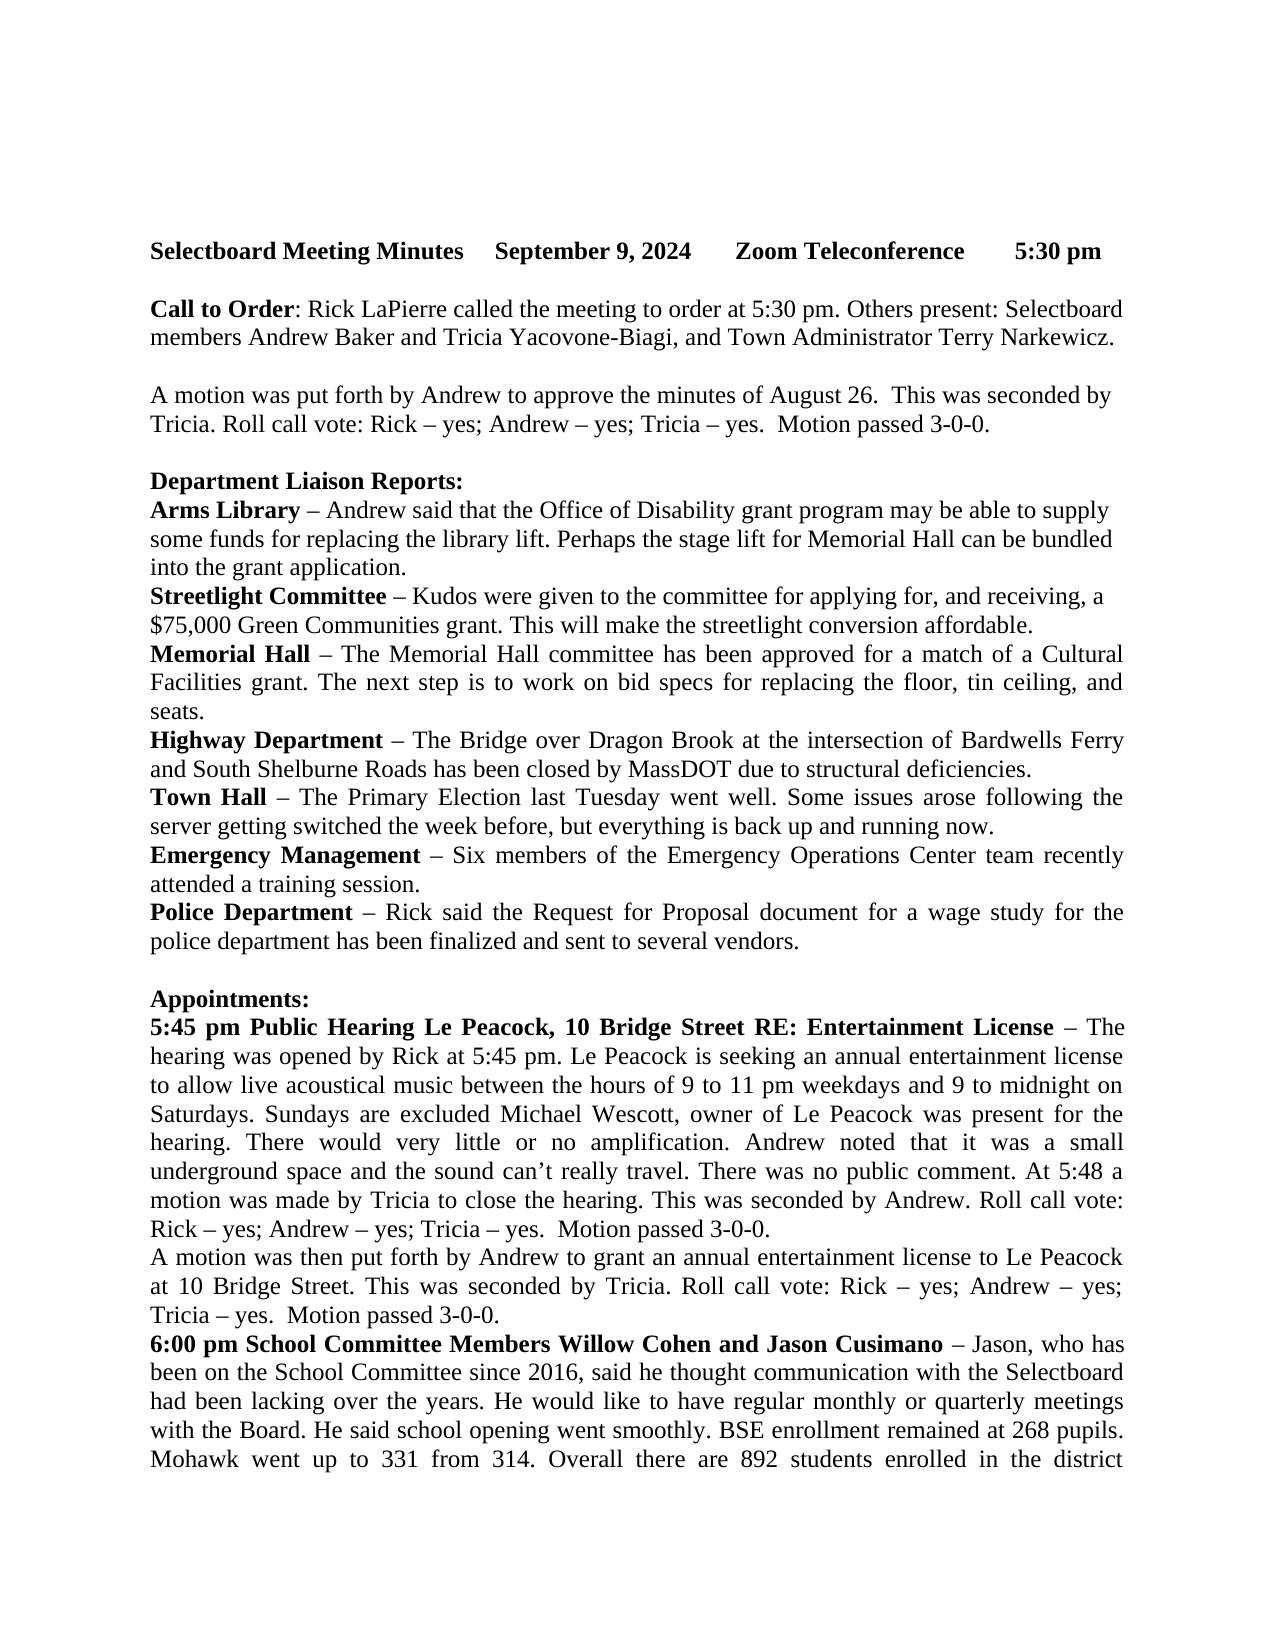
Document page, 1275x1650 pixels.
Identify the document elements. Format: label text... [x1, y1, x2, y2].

text Streetlight Committee – Kudos were given to the committee for applying for, and receiving, a $75,000 Green Communities grant. This will make the streetlight conversion affordable. [150, 581, 1125, 639]
text Town Hall – The Primary Election last Tuesday went well. Some issues arose following the server getting switched the week before, but everything is back up and running now. [150, 782, 1125, 840]
text Memorial Hall – The Memorial Hall committee has been approved for a match of a Cultural Facilities grant. The next step is to work on bid specs for replacing the floor, tin ceiling, and seats. [150, 639, 1125, 725]
text Highway Department – The Bridge over Dragon Brook at the intersection of Bardwells Ferry and South Shelburne Roads has been closed by MassDOT due to structural deficiencies. [150, 725, 1125, 782]
text Emergency Management – Six members of the Emergency Operations Center team recently attended a training session. [150, 840, 1125, 897]
text 5:45 pm Public Hearing Le Peacock, 10 Bridge Street RE: Entertainment License – The hearing was opened by Rick at 5:45 pm. Le Peacock is seeking an annual entertainment license to allow live acoustical music between the hours of 9 to 11 pm weekdays and 9 to midnight on Saturdays. Sundays are excluded Michael Wescott, owner of Le Peacock was present for the hearing. There would very little or no amplification. Andrew noted that it was a small underground space and the sound can’t really travel. There was no public comment. At 5:48 a motion was made by Tricia to close the hearing. This was seconded by Andrew. Roll call vote: Rick – yes; Andrew – yes; Tricia – yes. Motion passed 3-0-0. [150, 1012, 1125, 1242]
text Appointments: [150, 984, 1125, 1012]
text Arms Library – Andrew said that the Office of Disability grant program may be able to supply some funds for replacing the library lift. Perhaps the stage lift for Memorial Hall can be bundled into the grant application. [150, 495, 1125, 581]
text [150, 1329, 1125, 1472]
text Call to Order: Rick LaPierre called the meeting to order at 5:30 pm. Others present: Selectboard members Andrew Baker and Tricia Yacovone-Biagi, and Town Administrator Terry Narkewicz. [150, 294, 1125, 351]
text A motion was put forth by Andrew to approve the minutes of August 26. This was seconded by Tricia. Roll call vote: Rick – yes; Andrew – yes; Tricia – yes. Motion passed 3-0-0. [150, 380, 1125, 437]
text Police Department – Rick said the Request for Proposal document for a wage study for the police department has been finalized and sent to several vendors. [150, 897, 1125, 955]
text Department Liaison Reports: [150, 466, 1125, 495]
text Selectboard Meeting Minutes September 9, 2024 Zoom Teleconference 5:30 pm [150, 236, 1125, 265]
text A motion was then put forth by Andrew to grant an annual entertainment license to Le Peacock at 10 Bridge Street. This was seconded by Tricia. Roll call vote: Rick – yes; Andrew – yes; Tricia – yes. Motion passed 3-0-0. [150, 1242, 1125, 1329]
